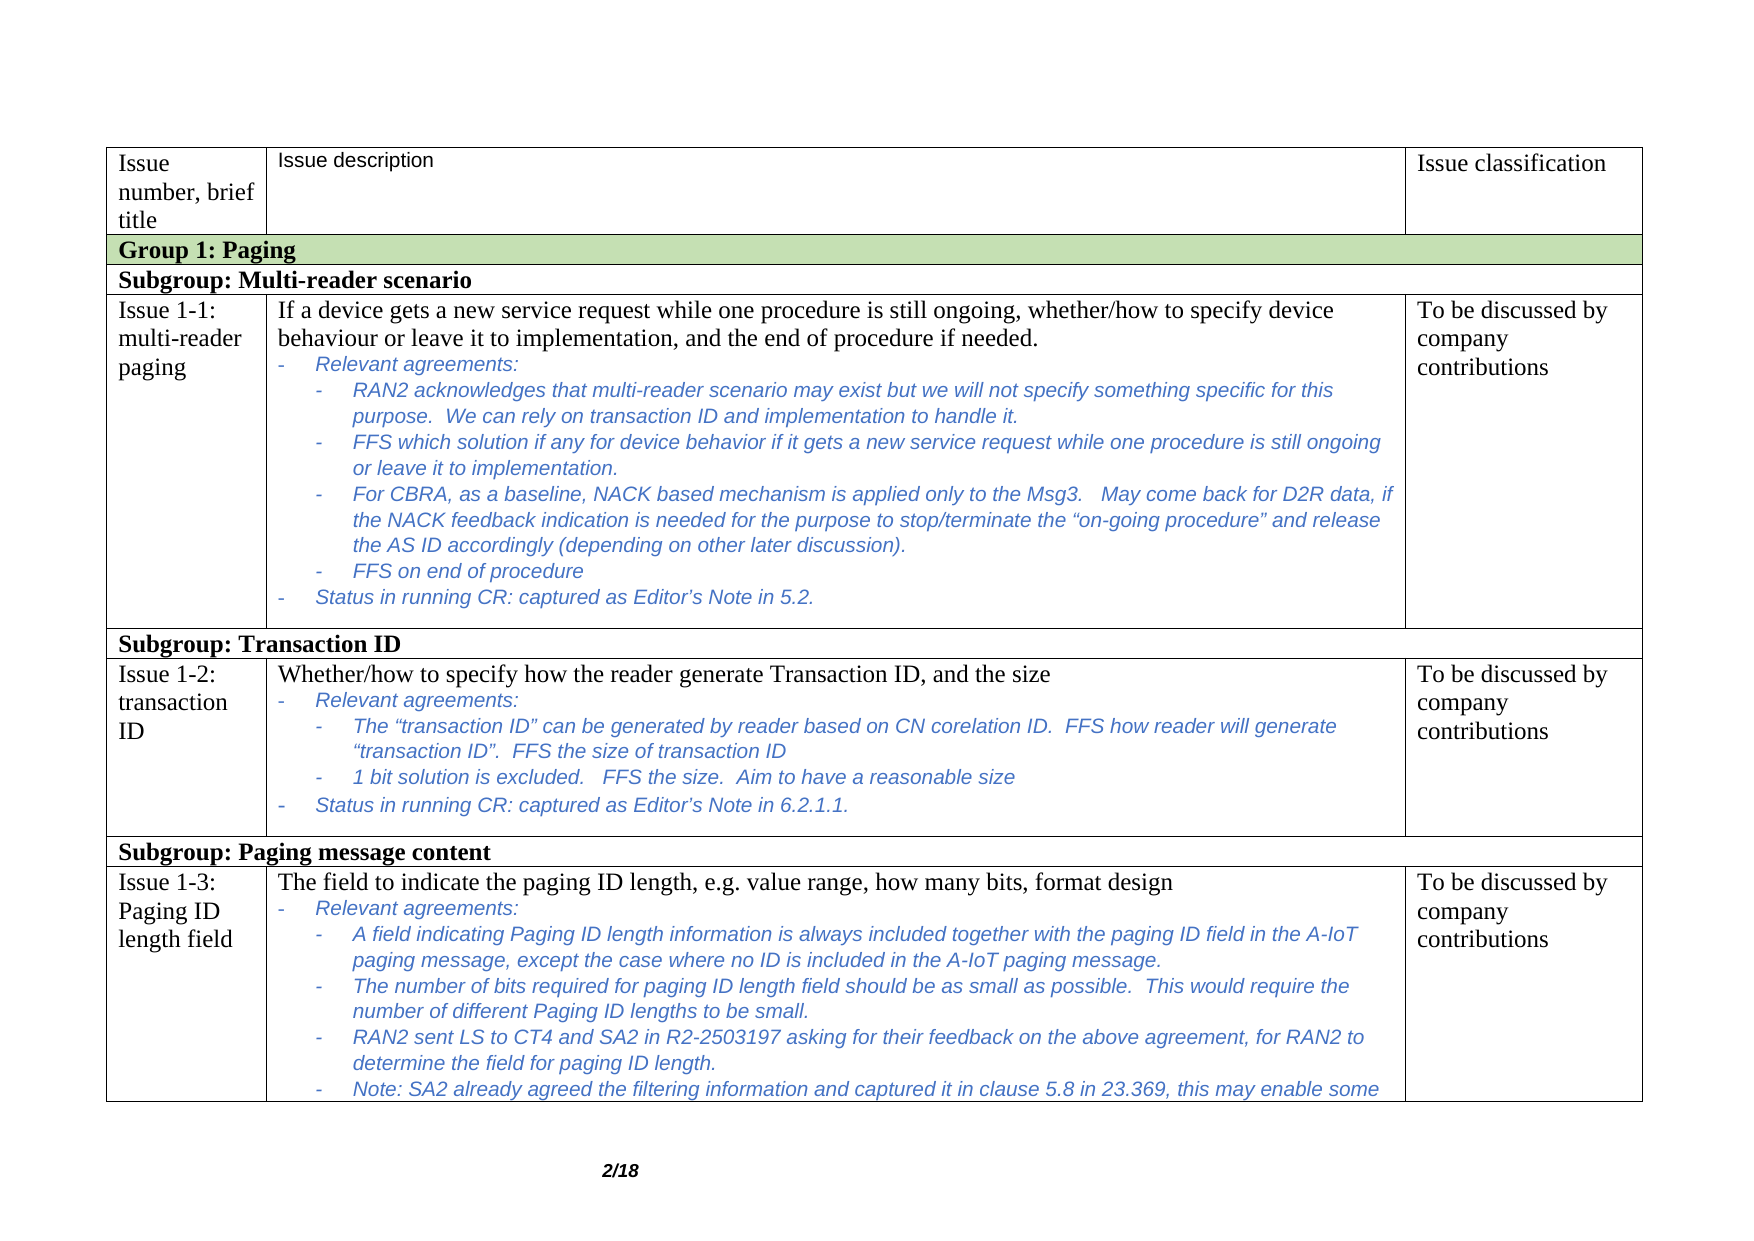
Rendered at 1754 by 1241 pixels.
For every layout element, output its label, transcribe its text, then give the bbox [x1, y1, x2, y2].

table_cell Issue 1-2: transaction ID [107, 659, 266, 836]
table_cell To be discussed by company contributions [1406, 659, 1642, 836]
table_cell Subgroup: Transaction ID [107, 629, 1642, 658]
table_cell Group 1: Paging [107, 235, 1642, 264]
table_header Issue classification [1406, 148, 1642, 234]
table_cell If a device gets a new service request while one procedure is still ongoing, whether/how to specify device behaviour or leave it to implementation, and the end of procedure if needed. Relevant agreements: RAN2 acknowledges that multi-reader scenario may exist but we will not specify something specific for this purpose. We can rely on transaction ID and implementation to handle it. FFS which solution if any for device behavior if it gets a new service request while one procedure is still ongoing or leave it to implementation. For CBRA, as a baseline, NACK based mechanism is applied only to the Msg3. May come back for D2R data, if the NACK feedback indication is needed for the purpose to stop/terminate the “on-going procedure” and release the AS ID accordingly (depending on other later discussion). FFS on end of procedure Status in running CR: captured as Editor’s Note in 5.2. [267, 295, 1405, 628]
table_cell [1406, 867, 1642, 1101]
table_header Issue number, brief title [107, 148, 266, 234]
table_cell Issue 1-1: multi-reader paging [107, 295, 266, 628]
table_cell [107, 867, 266, 1101]
table_header Issue description [267, 148, 1405, 234]
table_cell Whether/how to specify how the reader generate Transaction ID, and the size Relevant agreements: The “transaction ID” can be generated by reader based on CN corelation ID. FFS how reader will generate “transaction ID”. FFS the size of transaction ID 1 bit solution is excluded. FFS the size. Aim to have a reasonable size Status in running CR: captured as Editor’s Note in 6.2.1.1. [267, 659, 1405, 836]
table_cell Subgroup: Multi-reader scenario [107, 265, 1642, 294]
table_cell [267, 867, 1405, 1101]
table_cell Subgroup: Paging message content [107, 837, 1642, 866]
table_cell To be discussed by company contributions [1406, 295, 1642, 628]
